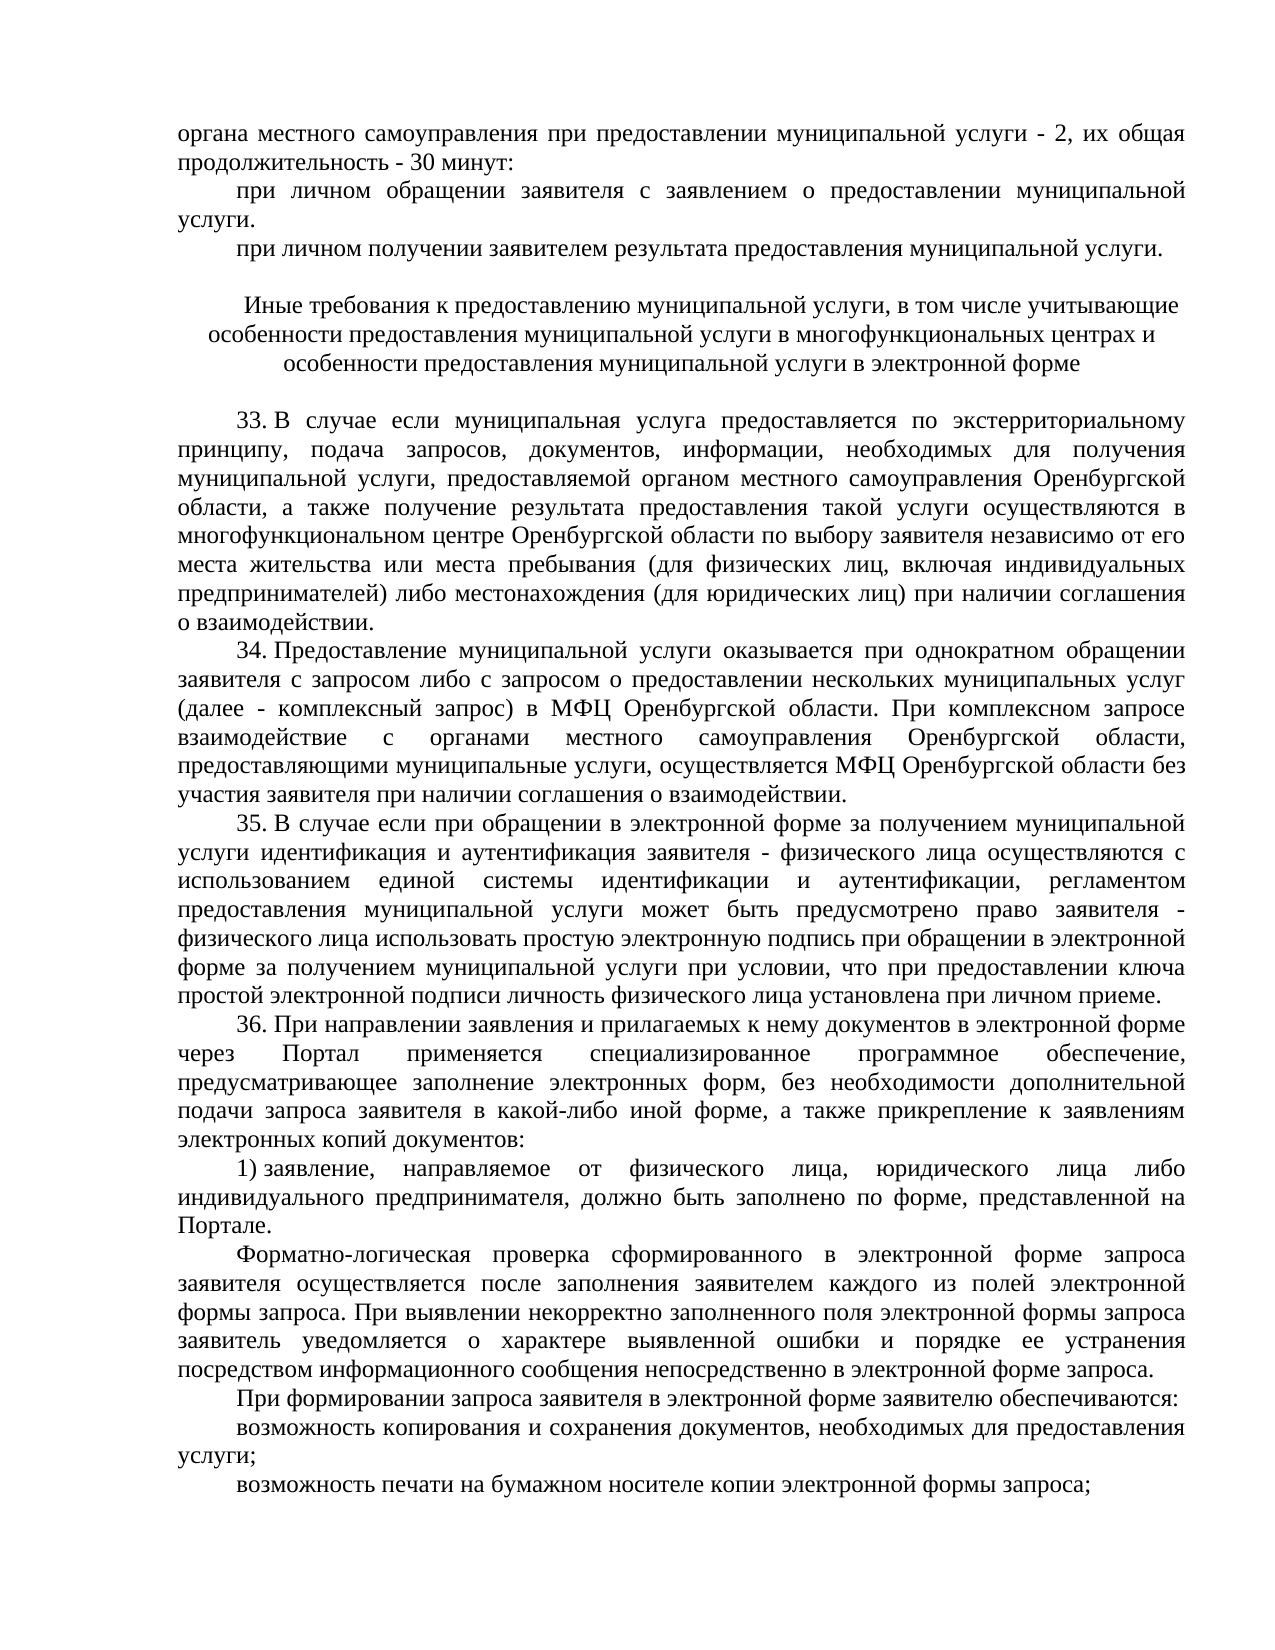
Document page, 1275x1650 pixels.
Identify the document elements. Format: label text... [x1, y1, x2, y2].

text Форматно-логическая проверка сформированного в электронной форме запроса заявителя осуществляется после заполнения заявителем каждого из полей электронной формы запроса. При выявлении некорректно заполненного поля электронной формы запроса заявитель уведомляется о характере выявленной ошибки и порядке ее устранения посредством информационного сообщения непосредственно в электронной форме запроса. [177, 1239, 1186, 1383]
text возможность печати на бумажном носителе копии электронной формы запроса; [177, 1469, 1186, 1498]
text при личном обращении заявителя с заявлением о предоставлении муниципальной услуги. [177, 176, 1186, 233]
text 1) заявление, направляемое от физического лица, юридического лица либо индивидуального предпринимателя, должно быть заполнено по форме, представленной на Портале. [177, 1153, 1186, 1239]
text при личном получении заявителем результата предоставления муниципальной услуги. [177, 233, 1186, 262]
text 35. В случае если при обращении в электронной форме за получением муниципальной услуги идентификация и аутентификация заявителя - физического лица осуществляются с использованием единой системы идентификации и аутентификации, регламентом предоставления муниципальной услуги может быть предусмотрено право заявителя - физического лица использовать простую электронную подпись при обращении в электронной форме за получением муниципальной услуги при условии, что при предоставлении ключа простой электронной подписи личность физического лица установлена при личном приеме. [177, 808, 1186, 1009]
text возможность копирования и сохранения документов, необходимых для предоставления услуги; [177, 1412, 1186, 1469]
text Иные требования к предоставлению муниципальной услуги, в том числе учитывающие особенности предоставления муниципальной услуги в многофункциональных центрах и особенности предоставления муниципальной услуги в электронной форме [177, 291, 1186, 377]
text 33. В случае если муниципальная услуга предоставляется по экстерриториальному принципу, подача запросов, документов, информации, необходимых для получения муниципальной услуги, предоставляемой органом местного самоуправления Оренбургской области, а также получение результата предоставления такой услуги осуществляются в многофункциональном центре Оренбургской области по выбору заявителя независимо от его места жительства или места пребывания (для физических лиц, включая индивидуальных предпринимателей) либо местонахождения (для юридических лиц) при наличии соглашения о взаимодействии. [177, 406, 1186, 636]
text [177, 118, 1186, 176]
text 36. При направлении заявления и прилагаемых к нему документов в электронной форме через Портал применяется специализированное программное обеспечение, предусматривающее заполнение электронных форм, без необходимости дополнительной подачи запроса заявителя в какой-либо иной форме, а также прикрепление к заявлениям электронных копий документов: [177, 1009, 1186, 1153]
text 34. Предоставление муниципальной услуги оказывается при однократном обращении заявителя с запросом либо с запросом о предоставлении нескольких муниципальных услуг (далее - комплексный запрос) в МФЦ Оренбургской области. При комплексном запросе взаимодействие с органами местного самоуправления Оренбургской области, предоставляющими муниципальные услуги, осуществляется МФЦ Оренбургской области без участия заявителя при наличии соглашения о взаимодействии. [177, 636, 1186, 808]
text При формировании запроса заявителя в электронной форме заявителю обеспечиваются: [177, 1383, 1186, 1412]
